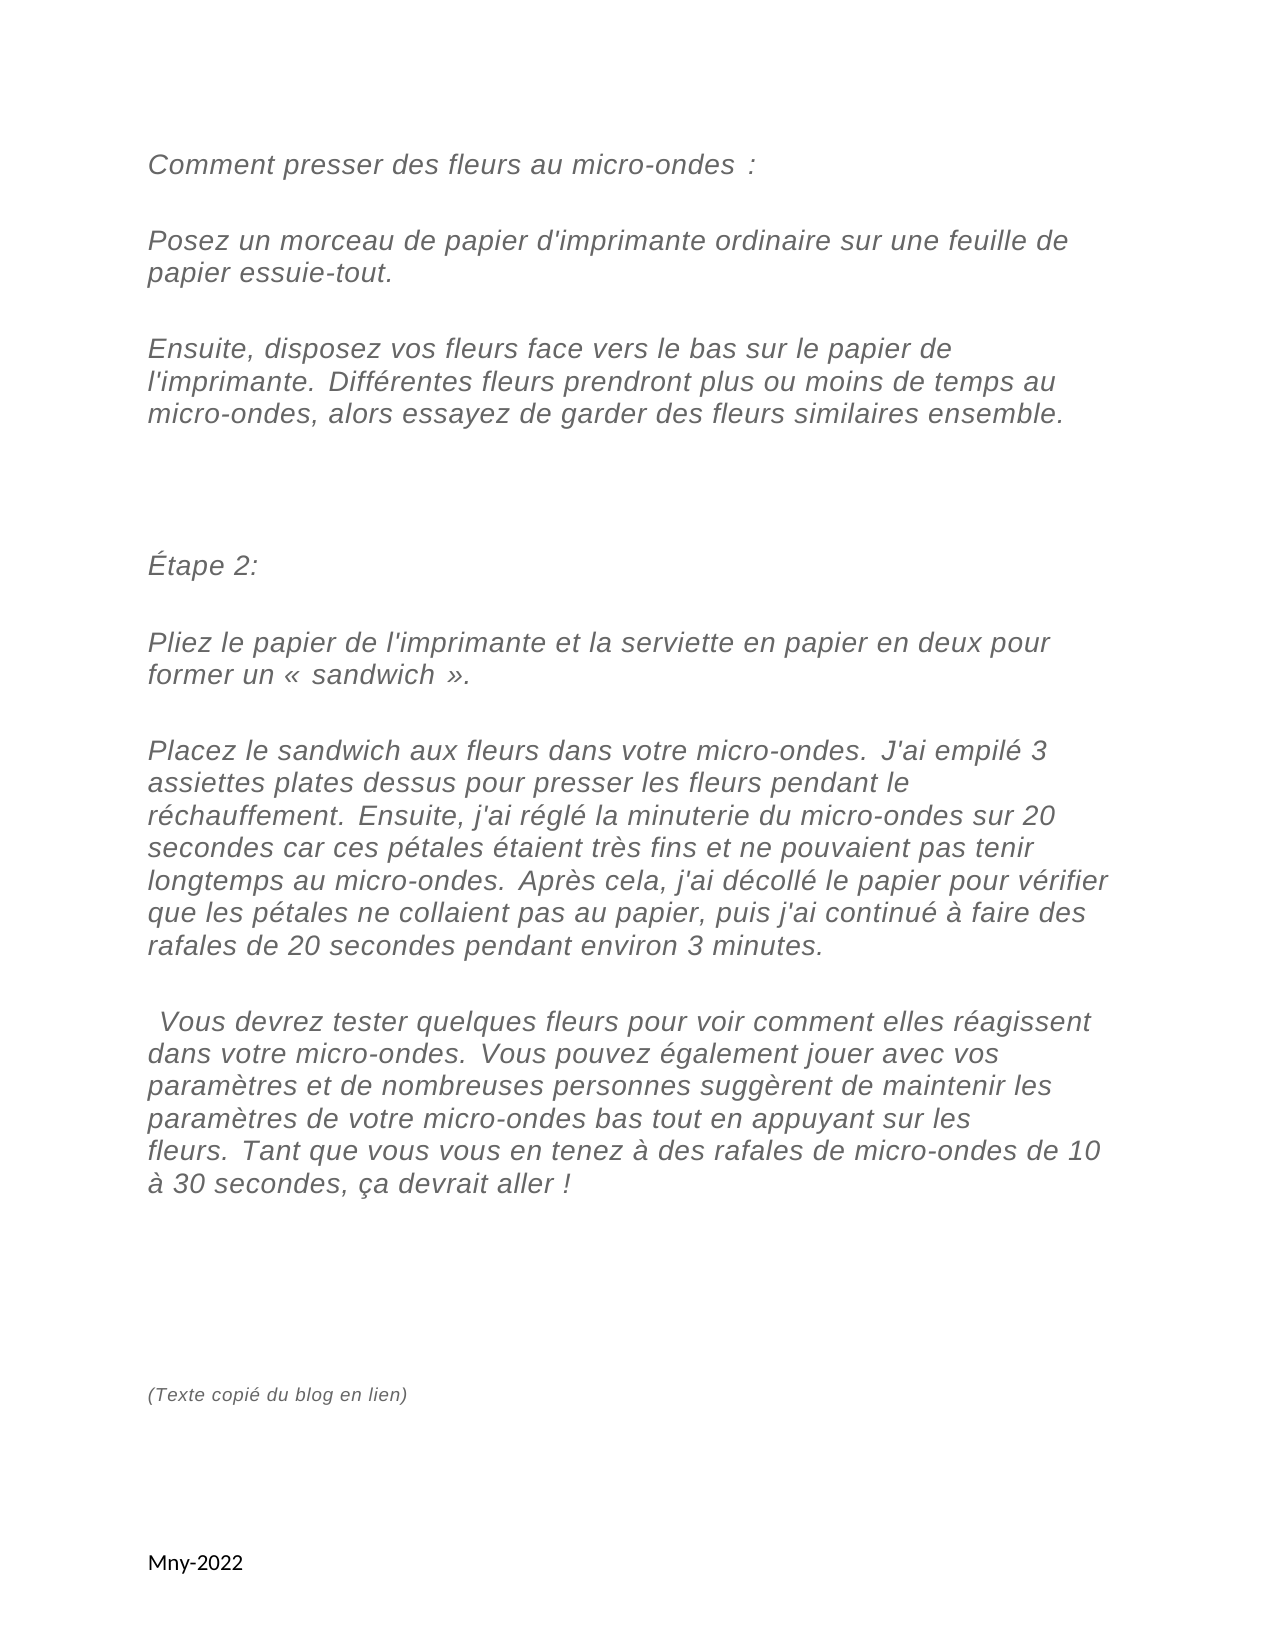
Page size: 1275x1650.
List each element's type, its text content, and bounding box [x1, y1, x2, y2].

text Vous devrez tester quelques fleurs pour voir comment elles réagissent dans votre micro-ondes. Vous pouvez également jouer avec vos paramètres et de nombreuses personnes suggèrent de maintenir les paramètres de votre micro-ondes bas tout en appuyant sur les fleurs. Tant que vous vous en tenez à des rafales de micro-ondes de 10 à 30 secondes, ça devrait aller ! [148, 1004, 1127, 1199]
text Comment presser des fleurs au micro-ondes : [148, 148, 1127, 180]
text Étape 2: [148, 549, 1127, 582]
text Posez un morceau de papier d'imprimante ordinaire sur une feuille de papier essuie-tout. [148, 224, 1127, 288]
text (Texte copié du blog en lien) [148, 1384, 1127, 1406]
text Placez le sandwich aux fleurs dans votre micro-ondes. J'ai empilé 3 assiettes plates dessus pour presser les fleurs pendant le réchauffement. Ensuite, j'ai réglé la minuterie du micro-ondes sur 20 secondes car ces pétales étaient très fins et ne pouvaient pas tenir longtemps au micro-ondes. Après cela, j'ai décollé le papier pour vérifier que les pétales ne collaient pas au papier, puis j'ai continué à faire des rafales de 20 secondes pendant environ 3 minutes. [148, 734, 1127, 961]
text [148, 332, 1127, 429]
text Pliez le papier de l'imprimante et la serviette en papier en deux pour former un « sandwich ». [148, 626, 1127, 690]
